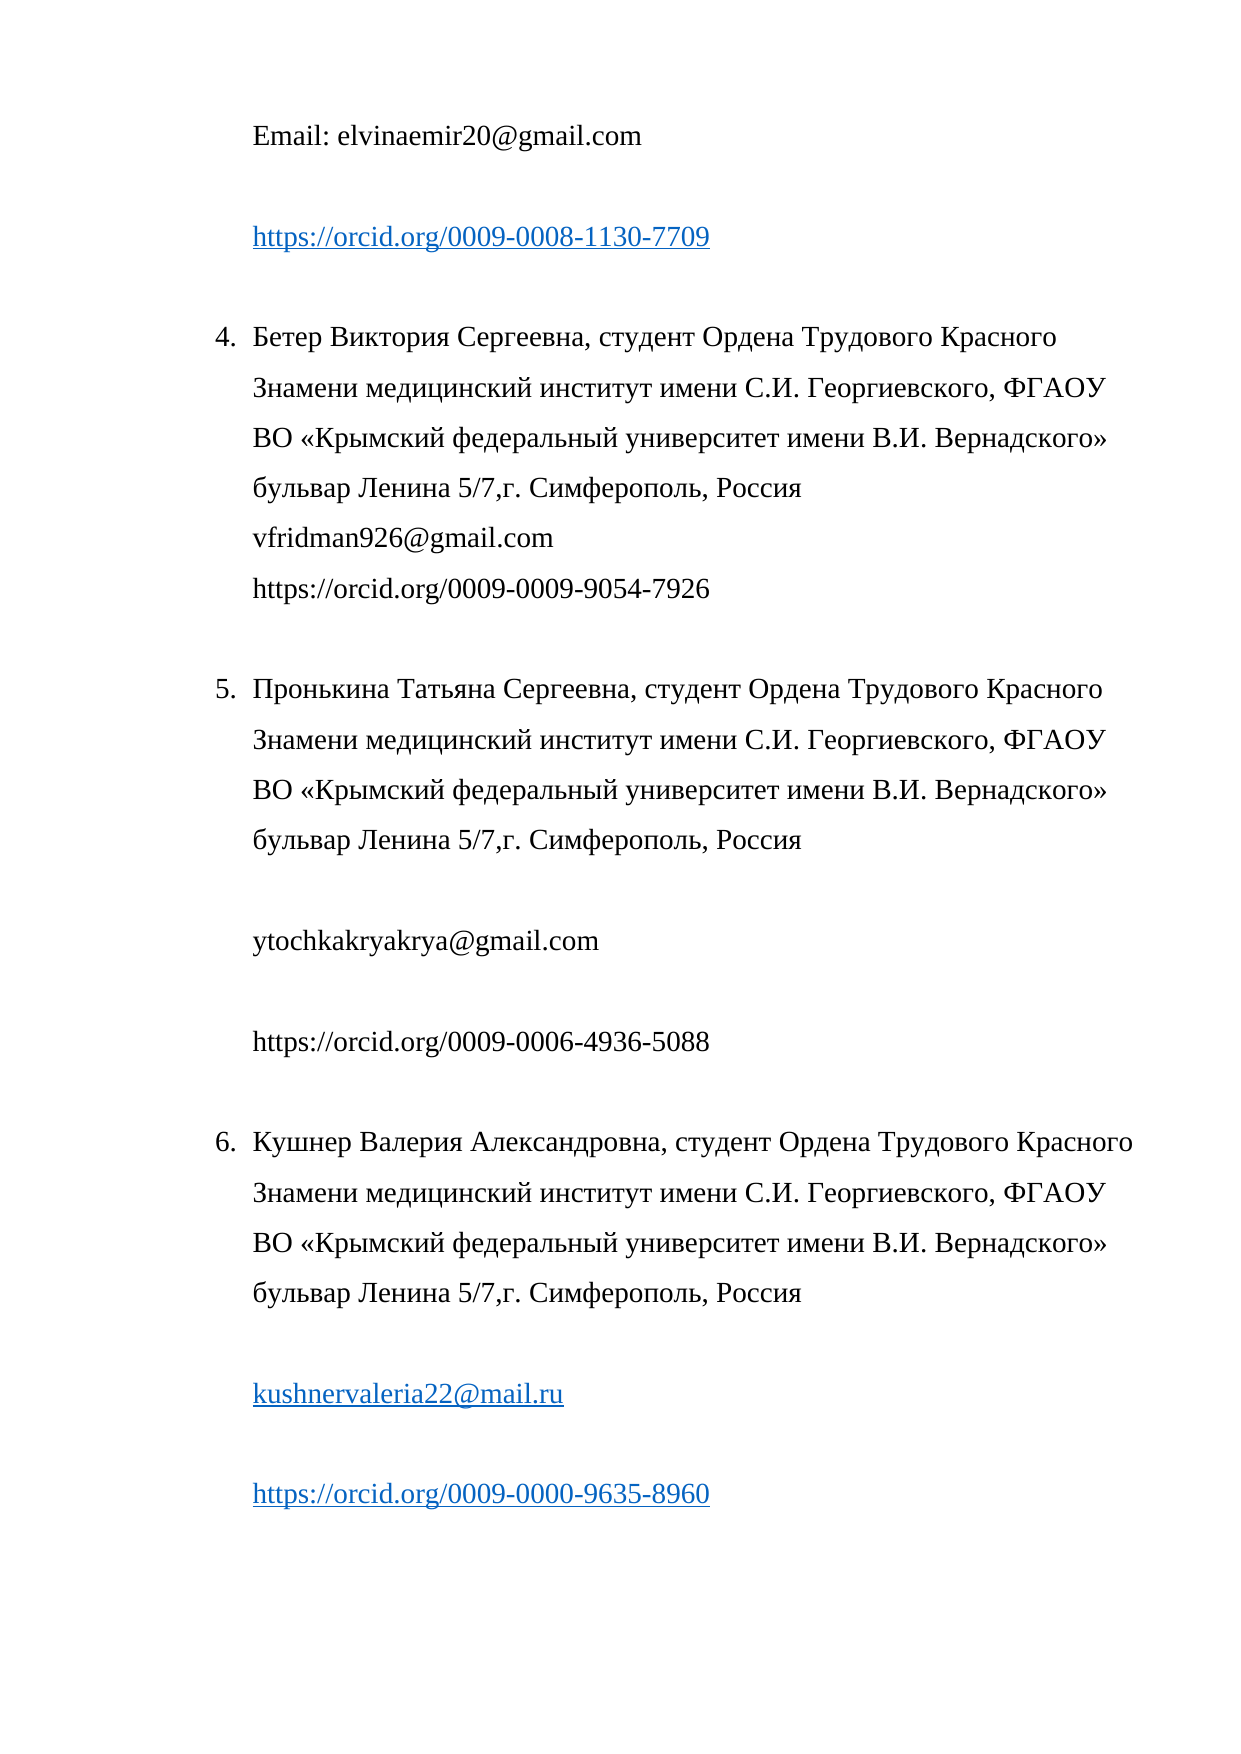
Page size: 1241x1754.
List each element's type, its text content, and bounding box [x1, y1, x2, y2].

list https://orcid.org/0009-0000-9635-8960 [252, 1477, 1152, 1510]
list ytochkakryakrya@gmail.com [252, 923, 1152, 957]
list https://orcid.org/0009-0008-1130-7709 [252, 219, 1152, 252]
list Бетер Виктория Сергеевна, студент Ордена Трудового Красного Знамени медицинский институт имени С.И. Георгиевского, ФГАОУ ВО «Крымский федеральный университет имени В.И. Вернадского» бульвар Ленина 5/7,г. Симферополь, Россия [215, 319, 1152, 504]
list kushnervaleria22@mail.ru [252, 1376, 1152, 1409]
list https://orcid.org/0009-0006-4936-5088 [252, 1024, 1152, 1057]
list vfridman926@gmail.com [252, 521, 1152, 554]
list Кушнер Валерия Александровна, студент Ордена Трудового Красного Знамени медицинский институт имени С.И. Георгиевского, ФГАОУ ВО «Крымский федеральный университет имени В.И. Вернадского» бульвар Ленина 5/7,г. Симферополь, Россия [215, 1124, 1152, 1309]
list Пронькина Татьяна Сергеевна, студент Ордена Трудового Красного Знамени медицинский институт имени С.И. Георгиевского, ФГАОУ ВО «Крымский федеральный университет имени В.И. Вернадского» бульвар Ленина 5/7,г. Симферополь, Россия [215, 672, 1152, 856]
list Email: elvinaemir20@gmail.com [252, 118, 1152, 152]
list https://orcid.org/0009-0009-9054-7926 [252, 571, 1152, 604]
